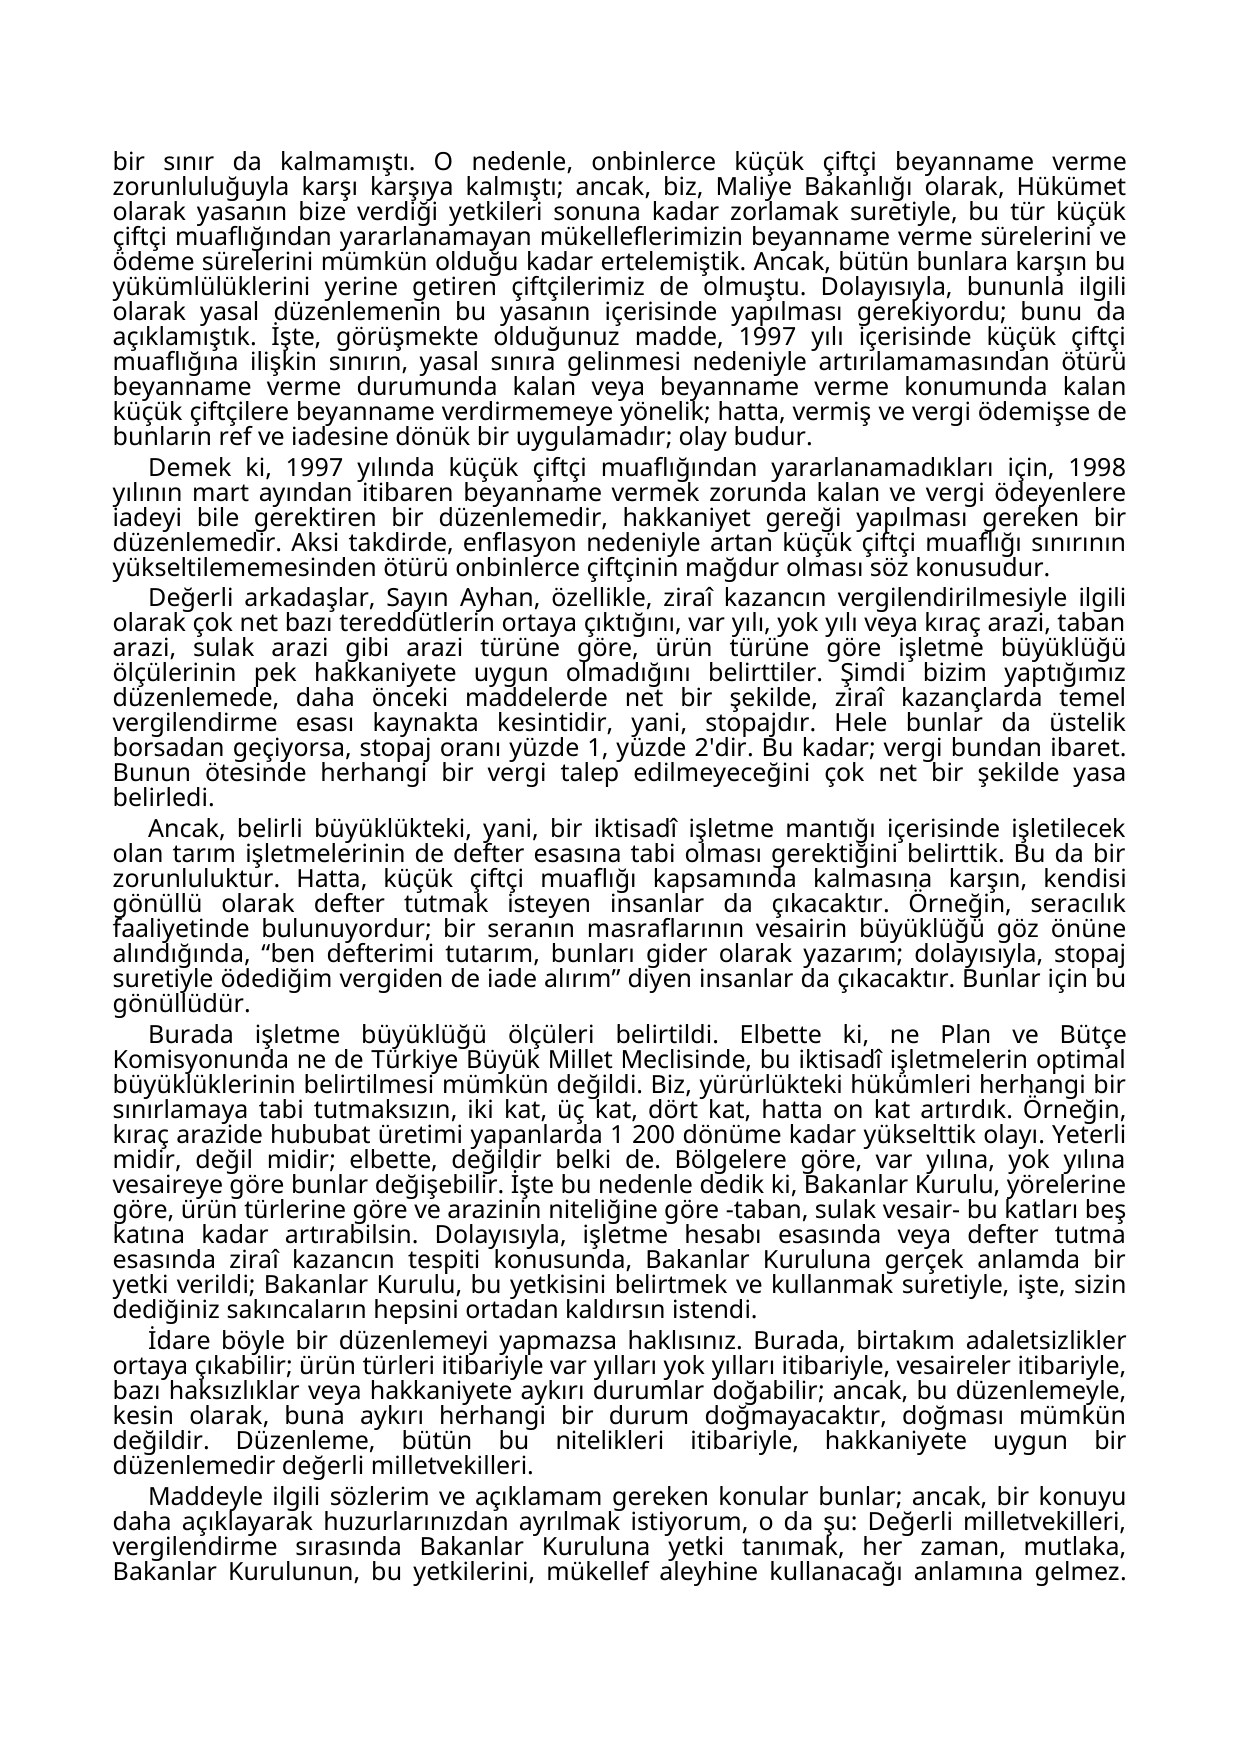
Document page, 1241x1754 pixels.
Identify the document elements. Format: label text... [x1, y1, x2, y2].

text İdare böyle bir düzenlemeyi yapmazsa haklısınız. Burada, birtakım adaletsizlikler ortaya çıkabilir; ürün türleri itibariyle var yılları yok yılları itibariyle, vesaireler itibariyle, bazı haksızlıklar veya hakkaniyete aykırı durumlar doğabilir; ancak, bu düzenlemeyle, kesin olarak, buna aykırı herhangi bir durum doğmayacaktır, doğması mümkün değildir. Düzenleme, bütün bu nitelikleri itibariyle, hakkaniyete uygun bir düzenlemedir değerli milletvekilleri. [112, 1330, 1128, 1480]
text Ancak, belirli büyüklükteki, yani, bir iktisadî işletme mantığı içerisinde işletilecek olan tarım işletmelerinin de defter esasına tabi olması gerektiğini belirttik. Bu da bir zorunluluktur. Hatta, küçük çiftçi muaflığı kapsamında kalmasına karşın, kendisi gönüllü olarak defter tutmak isteyen insanlar da çıkacaktır. Örneğin, seracılık faaliyetinde bulunuyordur; bir seranın masraflarının vesairin büyüklüğü göz önüne alındığında, “ben defterimi tutarım, bunları gider olarak yazarım; dolayısıyla, stopaj suretiyle ödediğim vergiden de iade alırım” diyen insanlar da çıkacaktır. Bunlar için bu gönüllüdür. [112, 818, 1128, 1018]
text Demek ki, 1997 yılında küçük çiftçi muaflığından yararlanamadıkları için, 1998 yılının mart ayından itibaren beyanname vermek zorunda kalan ve vergi ödeyenlere iadeyi bile gerektiren bir düzenlemedir, hakkaniyet gereği yapılması gereken bir düzenlemedir. Aksi takdirde, enflasyon nedeniyle artan küçük çiftçi muaflığı sınırının yükseltilememesinden ötürü onbinlerce çiftçinin mağdur olması söz konusudur. [112, 456, 1128, 581]
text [112, 1486, 1128, 1586]
text Değerli arkadaşlar, Sayın Ayhan, özellikle, ziraî kazancın vergilendirilmesiyle ilgili olarak çok net bazı tereddütlerin ortaya çıktığını, var yılı, yok yılı veya kıraç arazi, taban arazi, sulak arazi gibi arazi türüne göre, ürün türüne göre işletme büyüklüğü ölçülerinin pek hakkaniyete uygun olmadığını belirttiler. Şimdi bizim yaptığımız düzenlemede, daha önceki maddelerde net bir şekilde, ziraî kazançlarda temel vergilendirme esası kaynakta kesintidir, yani, stopajdır. Hele bunlar da üstelik borsadan geçiyorsa, stopaj oranı yüzde 1, yüzde 2'dir. Bu kadar; vergi bundan ibaret. Bunun ötesinde herhangi bir vergi talep edilmeyeceğini çok net bir şekilde yasa belirledi. [112, 587, 1128, 812]
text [112, 150, 1128, 450]
text Burada işletme büyüklüğü ölçüleri belirtildi. Elbette ki, ne Plan ve Bütçe Komisyonunda ne de Türkiye Büyük Millet Meclisinde, bu iktisadî işletmelerin optimal büyüklüklerinin belirtilmesi mümkün değildi. Biz, yürürlükteki hükümleri herhangi bir sınırlamaya tabi tutmaksızın, iki kat, üç kat, dört kat, hatta on kat artırdık. Örneğin, kıraç arazide hububat üretimi yapanlarda 1 200 dönüme kadar yükselttik olayı. Yeterli midir, değil midir; elbette, değildir belki de. Bölgelere göre, var yılına, yok yılına vesaireye göre bunlar değişebilir. İşte bu nedenle dedik ki, Bakanlar Kurulu, yörelerine göre, ürün türlerine göre ve arazinin niteliğine göre -taban, sulak vesair- bu katları beş katına kadar artırabilsin. Dolayısıyla, işletme hesabı esasında veya defter tutma esasında ziraî kazancın tespiti konusunda, Bakanlar Kuruluna gerçek anlamda bir yetki verildi; Bakanlar Kurulu, bu yetkisini belirtmek ve kullanmak suretiyle, işte, sizin dediğiniz sakıncaların hepsini ortadan kaldırsın istendi. [112, 1024, 1128, 1324]
